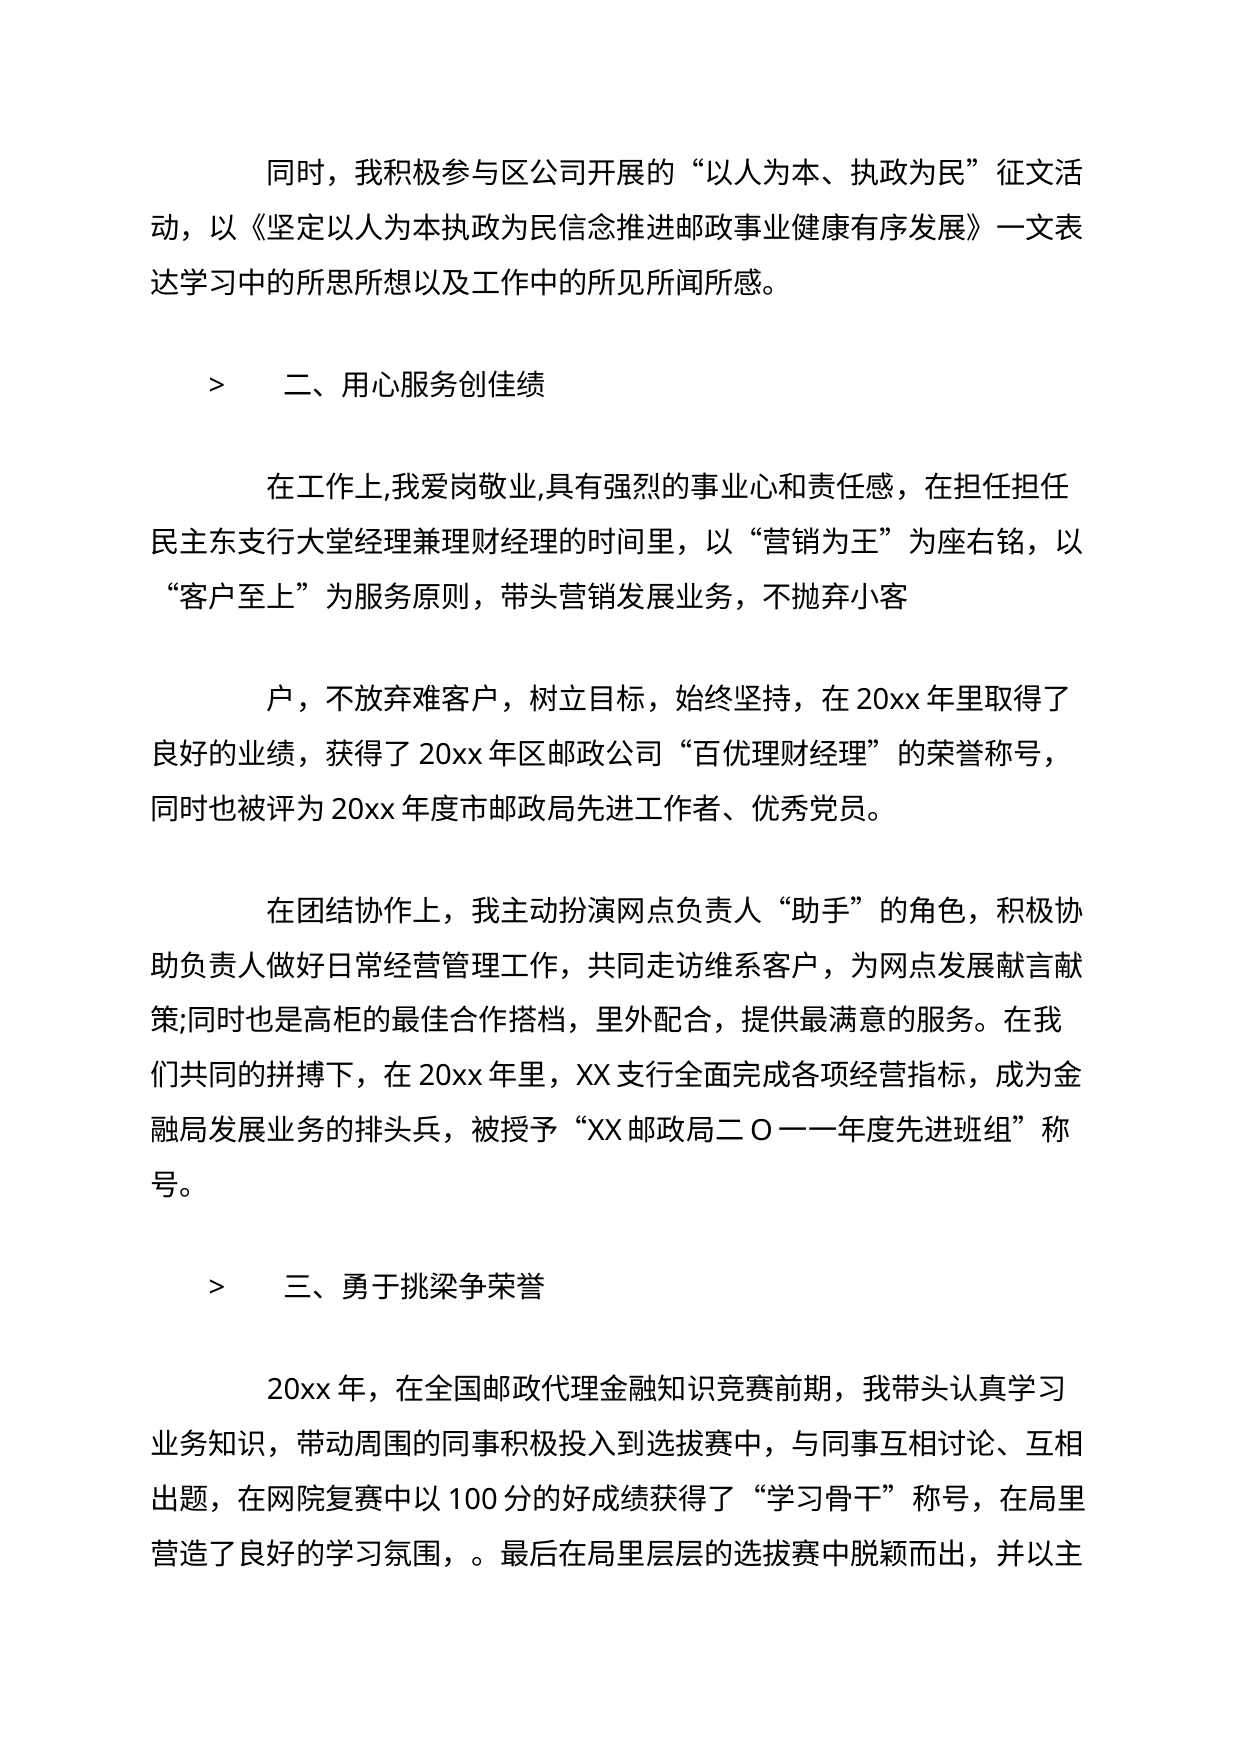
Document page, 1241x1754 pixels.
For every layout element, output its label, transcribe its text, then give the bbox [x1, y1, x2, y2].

text > 三、勇于挑梁争荣誉 [150, 1264, 1090, 1306]
text 户，不放弃难客户，树立目标，始终坚持，在20xx年里取得了良好的业绩，获得了20xx年区邮政公司“百优理财经理”的荣誉称号，同时也被评为20xx年度市邮政局先进工作者、优秀党员。 [150, 675, 1090, 828]
text 同时，我积极参与区公司开展的“以人为本、执政为民”征文活动，以《坚定以人为本执政为民信念推进邮政事业健康有序发展》一文表达学习中的所思所想以及工作中的所见所闻所感。 [150, 150, 1090, 302]
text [150, 1366, 1090, 1573]
text > 二、用心服务创佳绩 [150, 362, 1090, 404]
text 在团结协作上，我主动扮演网点负责人“助手”的角色，积极协助负责人做好日常经营管理工作，共同走访维系客户，为网点发展献言献策;同时也是高柜的最佳合作搭档，里外配合，提供最满意的服务。在我们共同的拼搏下，在20xx年里，XX支行全面完成各项经营指标，成为金融局发展业务的排头兵，被授予“XX邮政局二O一一年度先进班组”称号。 [150, 887, 1090, 1204]
text 在工作上,我爱岗敬业,具有强烈的事业心和责任感，在担任担任民主东支行大堂经理兼理财经理的时间里，以“营销为王”为座右铭，以“客户至上”为服务原则，带头营销发展业务，不抛弃小客 [150, 463, 1090, 616]
